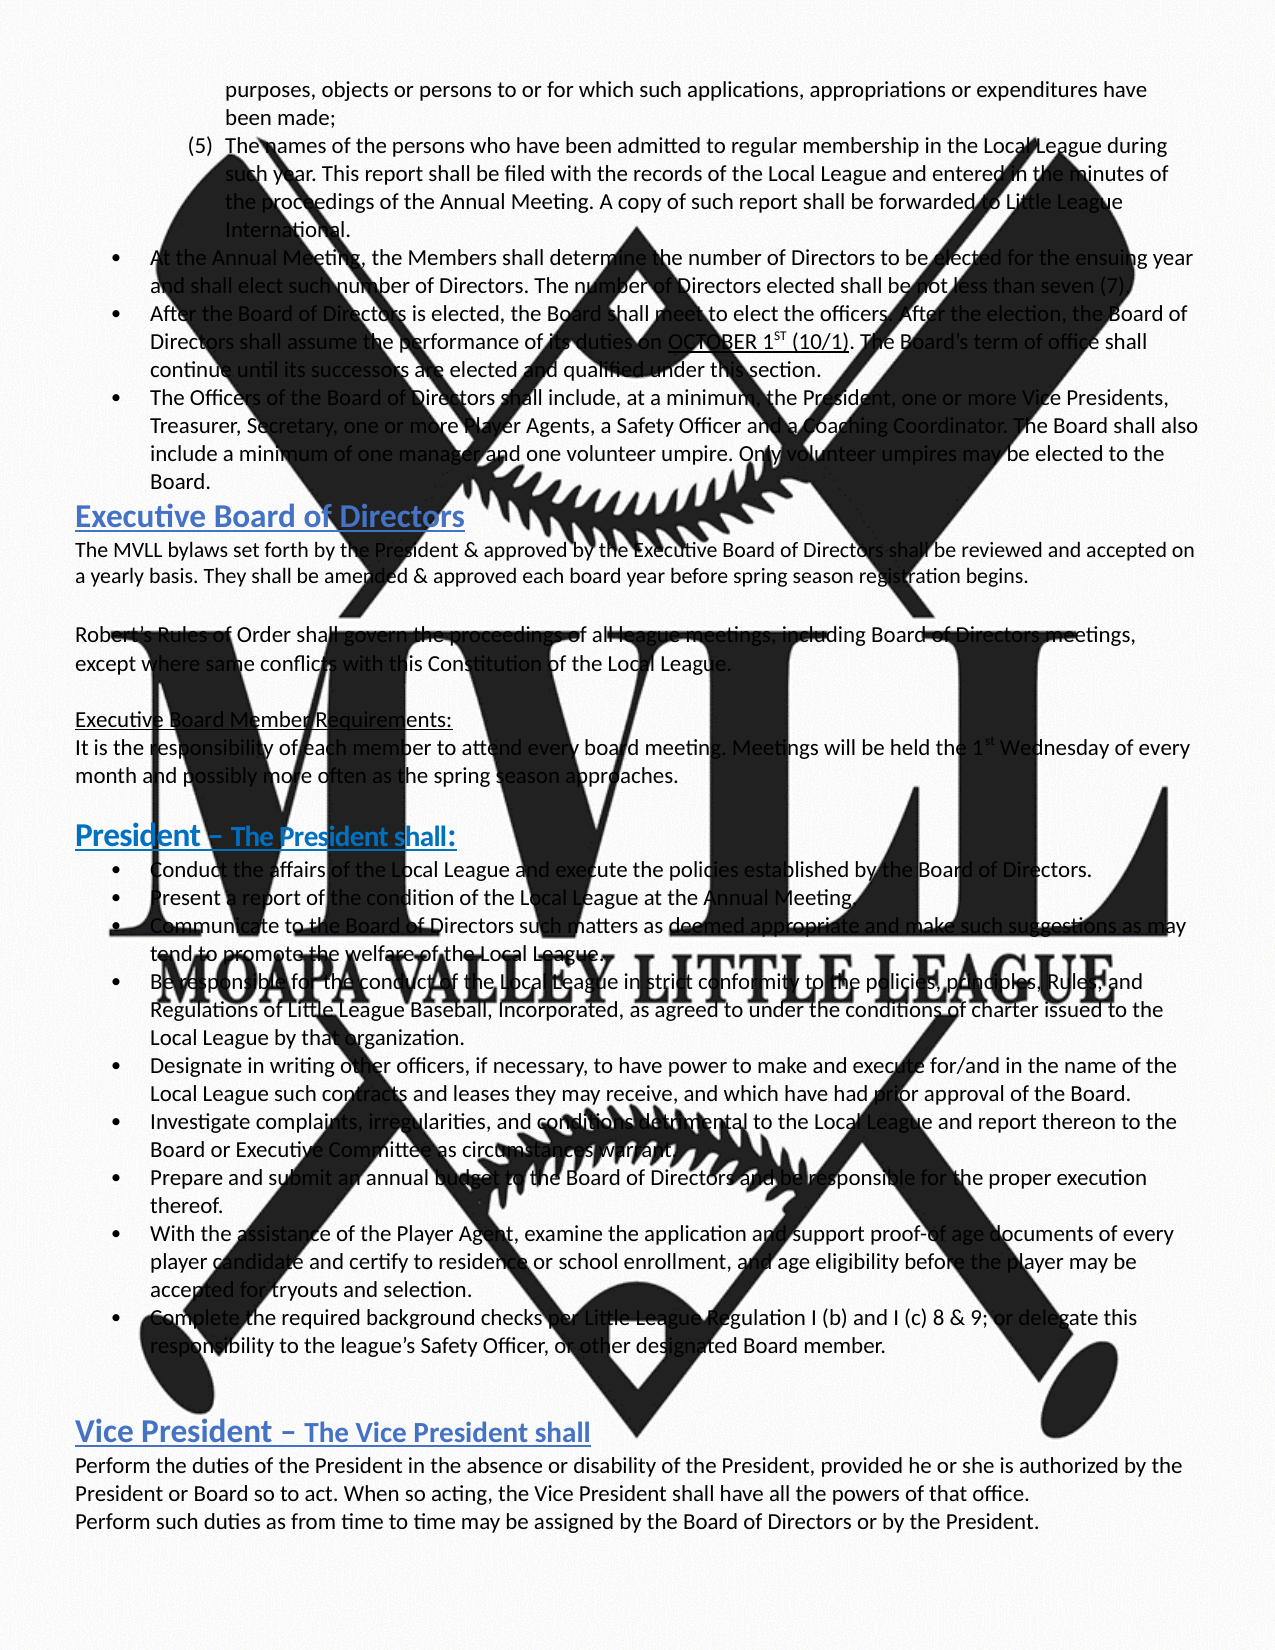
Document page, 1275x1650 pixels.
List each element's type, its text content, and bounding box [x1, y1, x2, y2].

list At the Annual Meeting, the Members shall determine the number of Directors to be elected for the ensuing year and shall elect such number of Directors. The number of Directors elected shall be not less than seven (7). [112, 243, 1200, 299]
list Present a report of the condition of the Local League at the Annual Meeting. [112, 883, 1200, 911]
text The MVLL bylaws set forth by the President & approved by the Executive Board of Directors shall be reviewed and accepted on a yearly basis. They shall be amended & approved each board year before spring season registration begins. [75, 536, 1200, 589]
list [187, 75, 1200, 131]
text Perform such duties as from time to time may be assigned by the Board of Directors or by the President. [75, 1507, 1200, 1535]
text Perform the duties of the President in the absence or disability of the President, provided he or she is authorized by the President or Board so to act. When so acting, the Vice President shall have all the powers of that office. [75, 1451, 1200, 1507]
list Prepare and submit an annual budget to the Board of Directors and be responsible for the proper execution thereof. [112, 1163, 1200, 1219]
list Investigate complaints, irregularities, and conditions detrimental to the Local League and report thereon to the Board or Executive Committee as circumstances warrant. [112, 1107, 1200, 1163]
text President – The President shall: [75, 814, 1200, 855]
list Be responsible for the conduct of the Local League in strict conformity to the policies, principles, Rules, and Regulations of Little League Baseball, Incorporated, as agreed to under the conditions of charter issued to the Local League by that organization. [112, 967, 1200, 1051]
list Communicate to the Board of Directors such matters as deemed appropriate and make such suggestions as may tend to promote the welfare of the Local League. [112, 911, 1200, 967]
text Executive Board of Directors [75, 495, 1200, 536]
text It is the responsibility of each member to attend every board meeting. Meetings will be held the 1st Wednesday of every month and possibly more often as the spring season approaches. [75, 733, 1200, 789]
list The Officers of the Board of Directors shall include, at a minimum, the President, one or more Vice Presidents, Treasurer, Secretary, one or more Player Agents, a Safety Officer and a Coaching Coordinator. The Board shall also include a minimum of one manager and one volunteer umpire. Only volunteer umpires may be elected to the Board. [112, 383, 1200, 495]
list Conduct the affairs of the Local League and execute the policies established by the Board of Directors. [112, 855, 1200, 883]
text Robert’s Rules of Order shall govern the proceedings of all league meetings, including Board of Directors meetings, except where same conflicts with this Constitution of the Local League. [75, 621, 1200, 677]
list After the Board of Directors is elected, the Board shall meet to elect the officers. After the election, the Board of Directors shall assume the performance of its duties on OCTOBER 1ST (10/1). The Board’s term of office shall continue until its successors are elected and qualified under this section. [112, 299, 1200, 383]
list Complete the required background checks per Little League Regulation I (b) and I (c) 8 & 9; or delegate this responsibility to the league’s Safety Officer, or other designated Board member. [112, 1303, 1200, 1359]
list The names of the persons who have been admitted to regular membership in the Local League during such year. This report shall be filed with the records of the Local League and entered in the minutes of the proceedings of the Annual Meeting. A copy of such report shall be forwarded to Little League International. [187, 131, 1200, 243]
list With the assistance of the Player Agent, examine the application and support proof-of age documents of every player candidate and certify to residence or school enrollment, and age eligibility before the player may be accepted for tryouts and selection. [112, 1219, 1200, 1303]
picture [0, 0, 1275, 1650]
text Executive Board Member Requirements: [75, 705, 1200, 733]
text Vice President – The Vice President shall [75, 1410, 1200, 1451]
list Designate in writing other officers, if necessary, to have power to make and execute for/and in the name of the Local League such contracts and leases they may receive, and which have had prior approval of the Board. [112, 1051, 1200, 1107]
